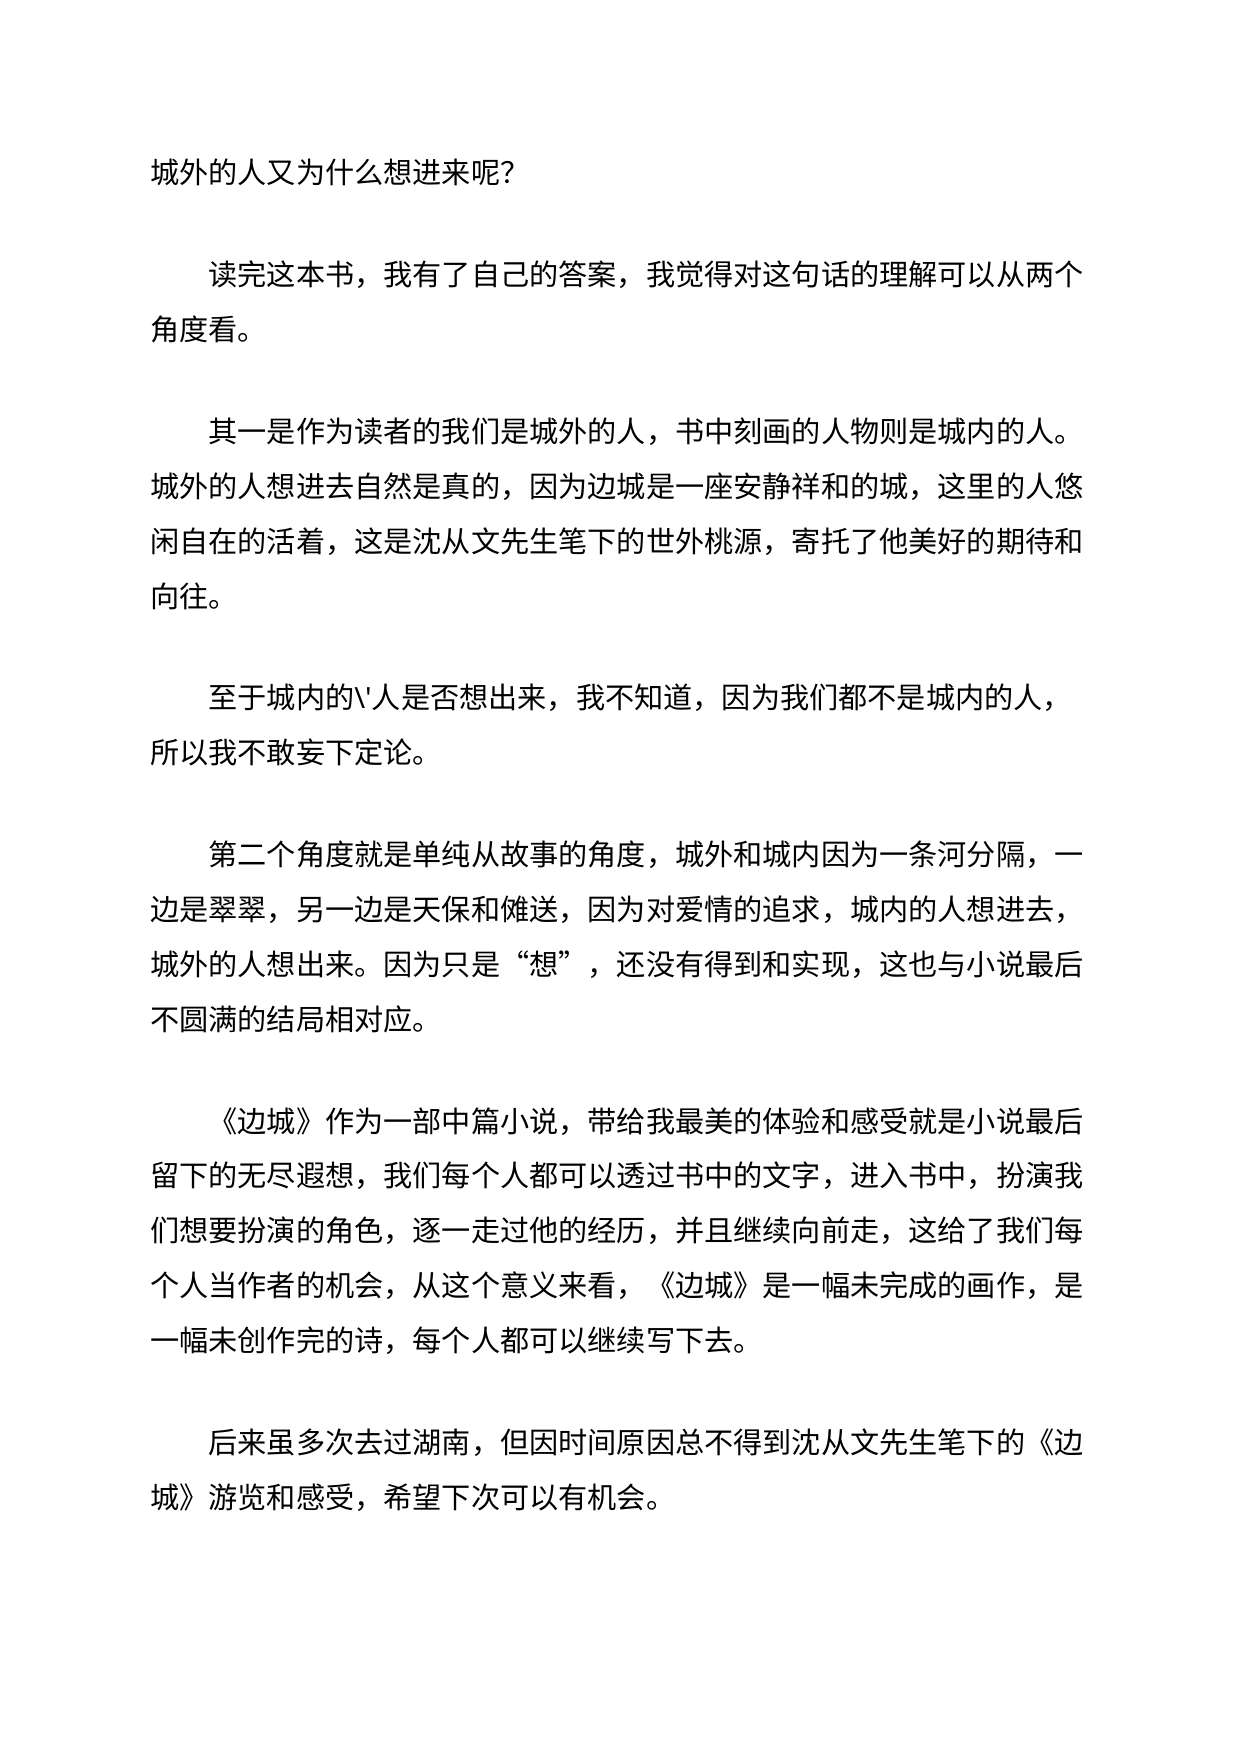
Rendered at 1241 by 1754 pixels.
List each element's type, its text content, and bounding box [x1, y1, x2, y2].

text 后来虽多次去过湖南，但因时间原因总不得到沈从文先生笔下的《边城》游览和感受，希望下次可以有机会。 [150, 1419, 1090, 1517]
text 读完这本书，我有了自己的答案，我觉得对这句话的理解可以从两个角度看。 [150, 252, 1090, 349]
text 至于城内的\'人是否想出来，我不知道，因为我们都不是城内的人，所以我不敢妄下定论。 [150, 675, 1090, 772]
text 其一是作为读者的我们是城外的人，书中刻画的人物则是城内的人。城外的人想进去自然是真的，因为边城是一座安静祥和的城，这里的人悠闲自在的活着，这是沈从文先生笔下的世外桃源，寄托了他美好的期待和向往。 [150, 408, 1090, 615]
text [150, 150, 1090, 192]
text 第二个角度就是单纯从故事的角度，城外和城内因为一条河分隔，一边是翠翠，另一边是天保和傩送，因为对爱情的追求，城内的人想进去，城外的人想出来。因为只是“想”，还没有得到和实现，这也与小说最后不圆满的结局相对应。 [150, 832, 1090, 1039]
text 《边城》作为一部中篇小说，带给我最美的体验和感受就是小说最后留下的无尽遐想，我们每个人都可以透过书中的文字，进入书中，扮演我们想要扮演的角色，逐一走过他的经历，并且继续向前走，这给了我们每个人当作者的机会，从这个意义来看，《边城》是一幅未完成的画作，是一幅未创作完的诗，每个人都可以继续写下去。 [150, 1098, 1090, 1360]
